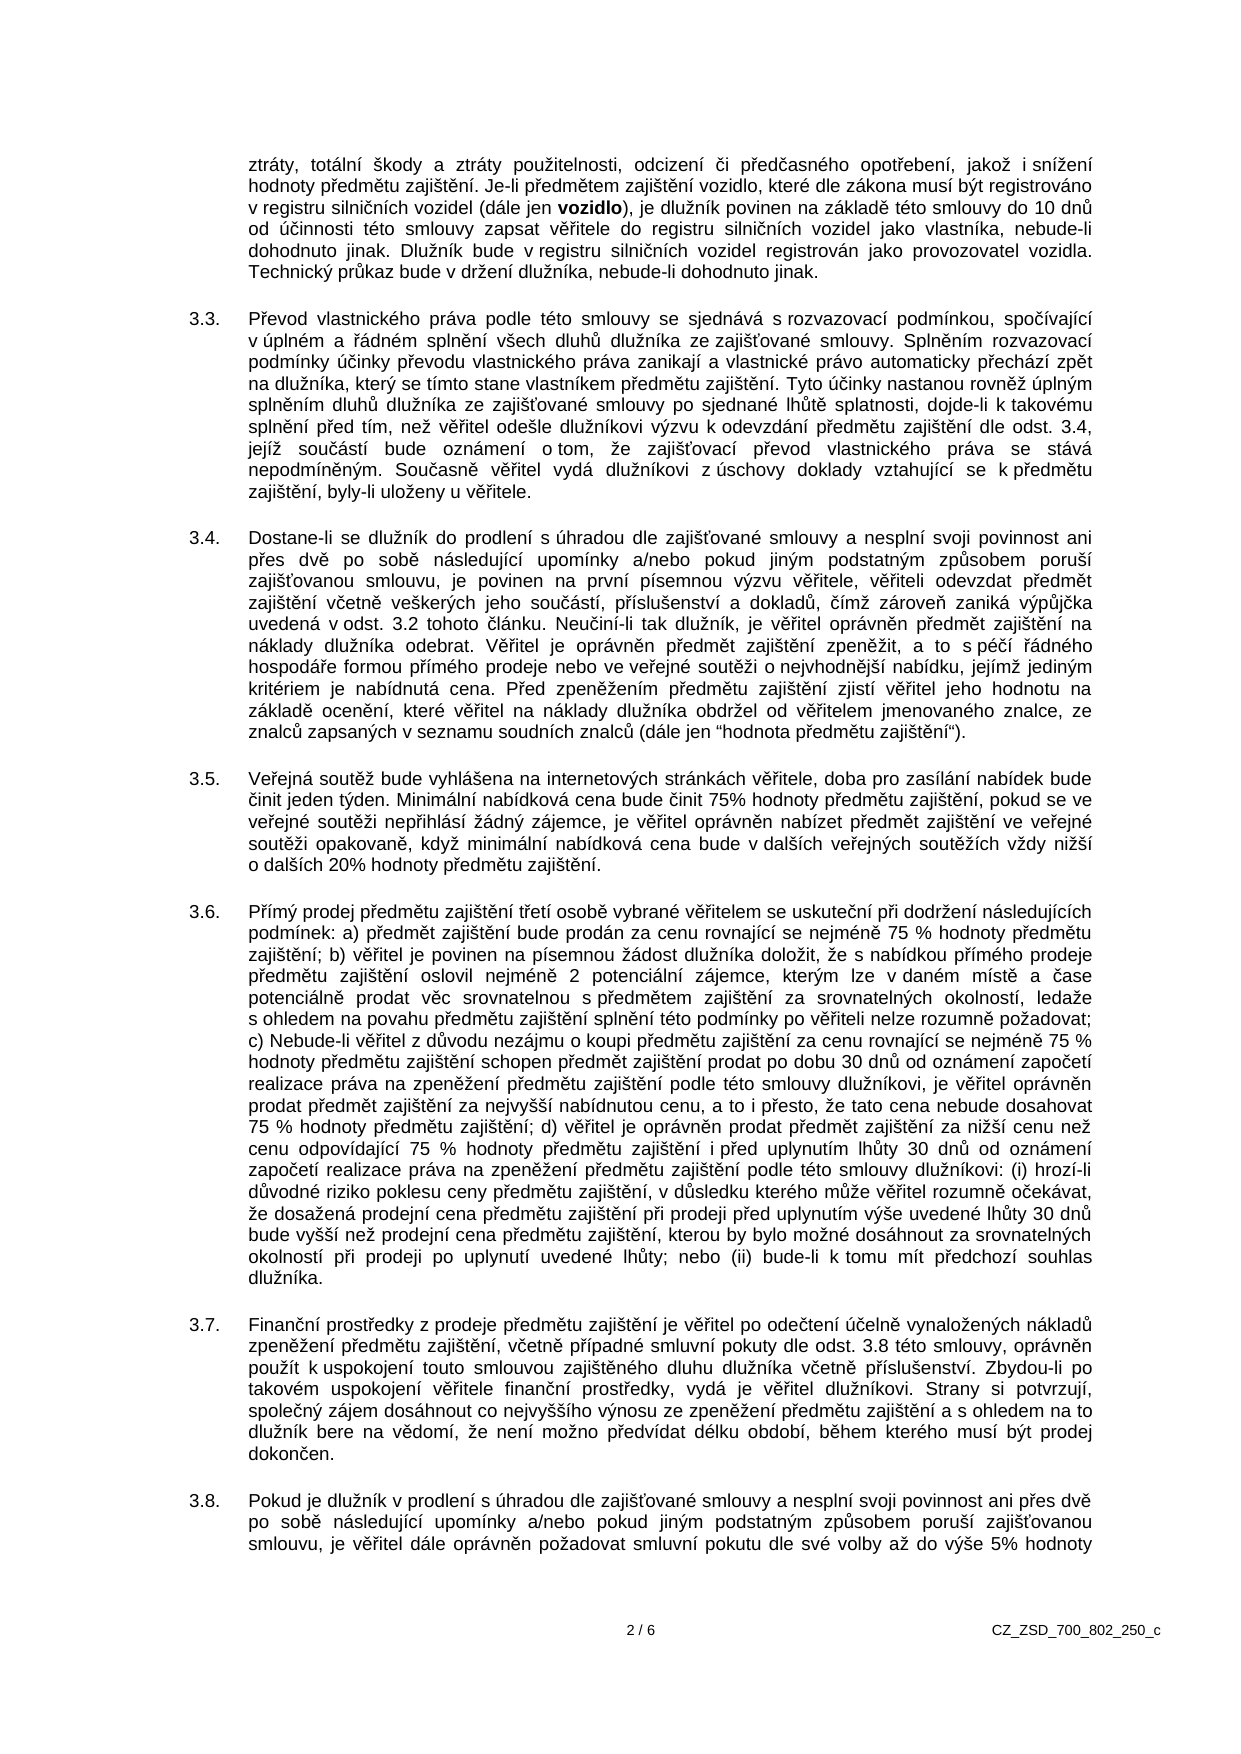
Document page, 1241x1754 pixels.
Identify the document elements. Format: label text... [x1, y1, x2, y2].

text Převod vlastnického práva podle této smlouvy se sjednává s rozvazovací podmínkou, spočívající v úplném a řádném splnění všech dluhů dlužníka ze zajišťované smlouvy. Splněním rozvazovací podmínky účinky převodu vlastnického práva zanikají a vlastnické právo automaticky přechází zpět na dlužníka, který se tímto stane vlastníkem předmětu zajištění. Tyto účinky nastanou rovněž úplným splněním dluhů dlužníka ze zajišťované smlouvy po sjednané lhůtě splatnosti, dojde-li k takovému splnění před tím, než věřitel odešle dlužníkovi výzvu k odevzdání předmětu zajištění dle odst. 3.4, jejíž součástí bude oznámení o tom, že zajišťovací převod vlastnického práva se stává nepodmíněným. Současně věřitel vydá dlužníkovi z úschovy doklady vztahující se k předmětu zajištění, byly-li uloženy u věřitele. [189, 308, 1092, 502]
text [189, 1489, 1092, 1554]
text Dostane-li se dlužník do prodlení s úhradou dle zajišťované smlouvy a nesplní svoji povinnost ani přes dvě po sobě následující upomínky a/nebo pokud jiným podstatným způsobem poruší zajišťovanou smlouvu, je povinen na první písemnou výzvu věřitele, věřiteli odevzdat předmět zajištění včetně veškerých jeho součástí, příslušenství a dokladů, čímž zároveň zaniká výpůjčka uvedená v odst. 3.2 tohoto článku. Neučiní-li tak dlužník, je věřitel oprávněn předmět zajištění na náklady dlužníka odebrat. Věřitel je oprávněn předmět zajištění zpeněžit, a to s péčí řádného hospodáře formou přímého prodeje nebo ve veřejné soutěži o nejvhodnější nabídku, jejímž jediným kritériem je nabídnutá cena. Před zpeněžením předmětu zajištění zjistí věřitel jeho hodnotu na základě ocenění, které věřitel na náklady dlužníka obdržel od věřitelem jmenovaného znalce, ze znalců zapsaných v seznamu soudních znalců (dále jen “hodnota předmětu zajištění“). [189, 527, 1092, 743]
text Přímý prodej předmětu zajištění třetí osobě vybrané věřitelem se uskuteční při dodržení následujících podmínek: a) předmět zajištění bude prodán za cenu rovnající se nejméně 75 % hodnoty předmětu zajištění; b) věřitel je povinen na písemnou žádost dlužníka doložit, že s nabídkou přímého prodeje předmětu zajištění oslovil nejméně 2 potenciální zájemce, kterým lze v daném místě a čase potenciálně prodat věc srovnatelnou s předmětem zajištění za srovnatelných okolností, ledaže s ohledem na povahu předmětu zajištění splnění této podmínky po věřiteli nelze rozumně požadovat; c) Nebude-li věřitel z důvodu nezájmu o koupi předmětu zajištění za cenu rovnající se nejméně 75 % hodnoty předmětu zajištění schopen předmět zajištění prodat po dobu 30 dnů od oznámení započetí realizace práva na zpeněžení předmětu zajištění podle této smlouvy dlužníkovi, je věřitel oprávněn prodat předmět zajištění za nejvyšší nabídnutou cenu, a to i přesto, že tato cena nebude dosahovat 75 % hodnoty předmětu zajištění; d) věřitel je oprávněn prodat předmět zajištění za nižší cenu než cenu odpovídající 75 % hodnoty předmětu zajištění i před uplynutím lhůty 30 dnů od oznámení započetí realizace práva na zpeněžení předmětu zajištění podle této smlouvy dlužníkovi: (i) hrozí-li důvodné riziko poklesu ceny předmětu zajištění, v důsledku kterého může věřitel rozumně očekávat, že dosažená prodejní cena předmětu zajištění při prodeji před uplynutím výše uvedené lhůty 30 dnů bude vyšší než prodejní cena předmětu zajištění, kterou by bylo možné dosáhnout za srovnatelných okolností při prodeji po uplynutí uvedené lhůty; nebo (ii) bude-li k tomu mít předchozí souhlas dlužníka. [189, 900, 1092, 1288]
text Finanční prostředky z prodeje předmětu zajištění je věřitel po odečtení účelně vynaložených nákladů zpeněžení předmětu zajištění, včetně případné smluvní pokuty dle odst. 3.8 této smlouvy, oprávněn použít k uspokojení touto smlouvou zajištěného dluhu dlužníka včetně příslušenství. Zbydou-li po takovém uspokojení věřitele finanční prostředky, vydá je věřitel dlužníkovi. Strany si potvrzují, společný zájem dosáhnout co nejvyššího výnosu ze zpeněžení předmětu zajištění a s ohledem na to dlužník bere na vědomí, že není možno předvídat délku období, během kterého musí být prodej dokončen. [189, 1313, 1092, 1464]
text Veřejná soutěž bude vyhlášena na internetových stránkách věřitele, doba pro zasílání nabídek bude činit jeden týden. Minimální nabídková cena bude činit 75% hodnoty předmětu zajištění, pokud se ve veřejné soutěži nepřihlásí žádný zájemce, je věřitel oprávněn nabízet předmět zajištění ve veřejné soutěži opakovaně, když minimální nabídková cena bude v dalších veřejných soutěžích vždy nižší o dalších 20% hodnoty předmětu zajištění. [189, 768, 1092, 875]
